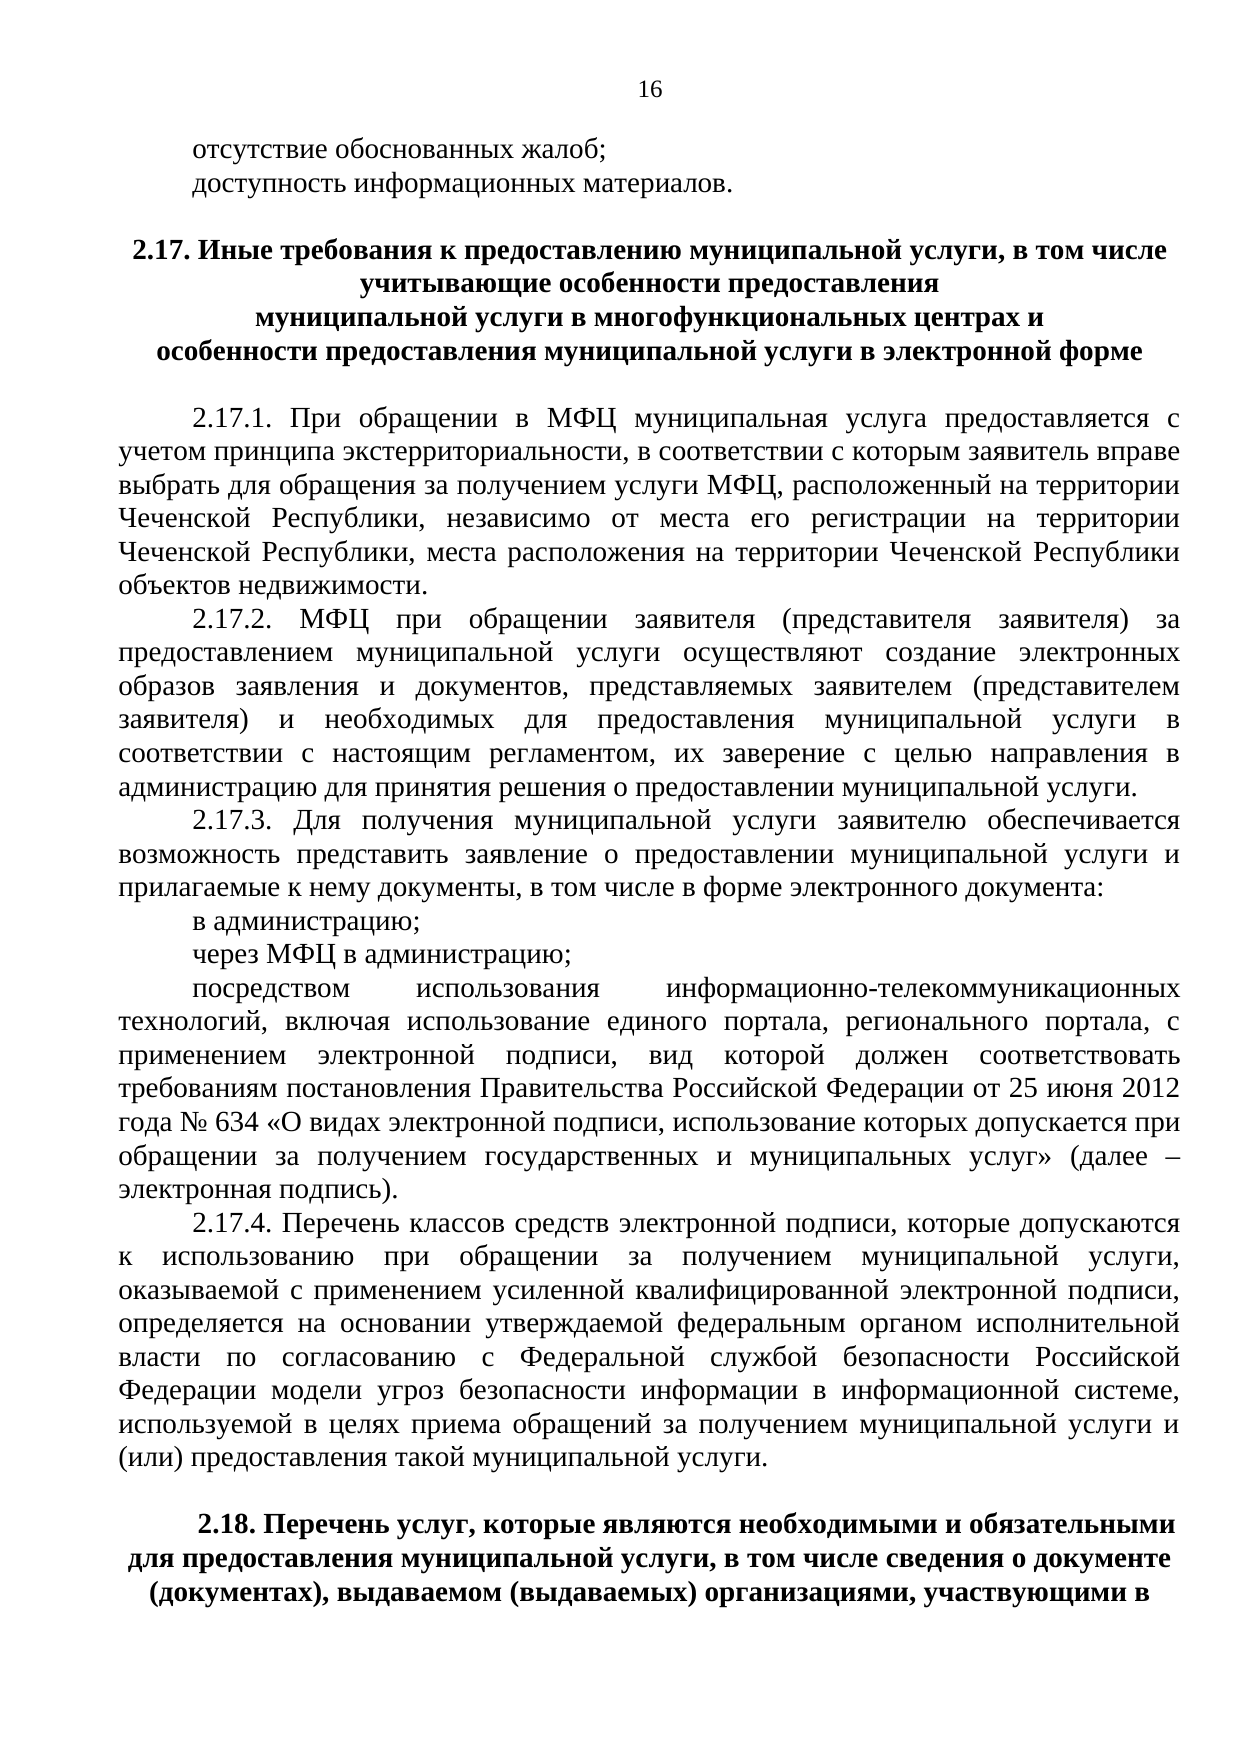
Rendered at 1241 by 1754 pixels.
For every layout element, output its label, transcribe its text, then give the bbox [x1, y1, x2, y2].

text в администрацию; [118, 903, 1181, 936]
text 2.17.4. Перечень классов средств электронной подписи, которые допускаются к использованию при обращении за получением муниципальной услуги, оказываемой с применением усиленной квалифицированной электронной подписи, определяется на основании утверждаемой федеральным органом исполнительной власти по согласованию с Федеральной службой безопасности Российской Федерации модели угроз безопасности информации в информационной системе, используемой в целях приема обращений за получением муниципальной услуги и (или) предоставления такой муниципальной услуги. [118, 1205, 1181, 1473]
text 2.17.1. При обращении в МФЦ муниципальная услуга предоставляется с учетом принципа экстерриториальности, в соответствии с которым заявитель вправе выбрать для обращения за получением услуги МФЦ, расположенный на территории Чеченской Республики, независимо от места его регистрации на территории Чеченской Республики, места расположения на территории Чеченской Республики объектов недвижимости. [118, 400, 1181, 601]
text доступность информационных материалов. [118, 165, 1181, 198]
text через МФЦ в администрацию; [118, 936, 1181, 970]
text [118, 1507, 1181, 1607]
text отсутствие обоснованных жалоб; [118, 131, 1181, 165]
text 2.17. Иные требования к предоставлению муниципальной услуги, в том числе учитывающие особенности предоставления [118, 232, 1181, 299]
text 2.17.2. МФЦ при обращении заявителя (представителя заявителя) за предоставлением муниципальной услуги осуществляют создание электронных образов заявления и документов, представляемых заявителем (представителем заявителя) и необходимых для предоставления муниципальной услуги в соответствии с настоящим регламентом, их заверение с целью направления в администрацию для принятия решения о предоставлении муниципальной услуги. [118, 601, 1181, 802]
text 2.17.3. Для получения муниципальной услуги заявителю обеспечивается возможность представить заявление о предоставлении муниципальной услуги и прилагаемые к нему документы, в том числе в форме электронного документа: [118, 802, 1181, 903]
text посредством использования информационно-телекоммуникационных технологий, включая использование единого портала, регионального портала, с применением электронной подписи, вид которой должен соответствовать требованиям постановления Правительства Российской Федерации от 25 июня 2012 года № 634 «О видах электронной подписи, использование которых допускается при обращении за получением государственных и муниципальных услуг» (далее – электронная подпись). [118, 970, 1181, 1205]
text муниципальной услуги в многофункциональных центрах и [118, 299, 1181, 333]
text особенности предоставления муниципальной услуги в электронной форме [118, 333, 1181, 366]
